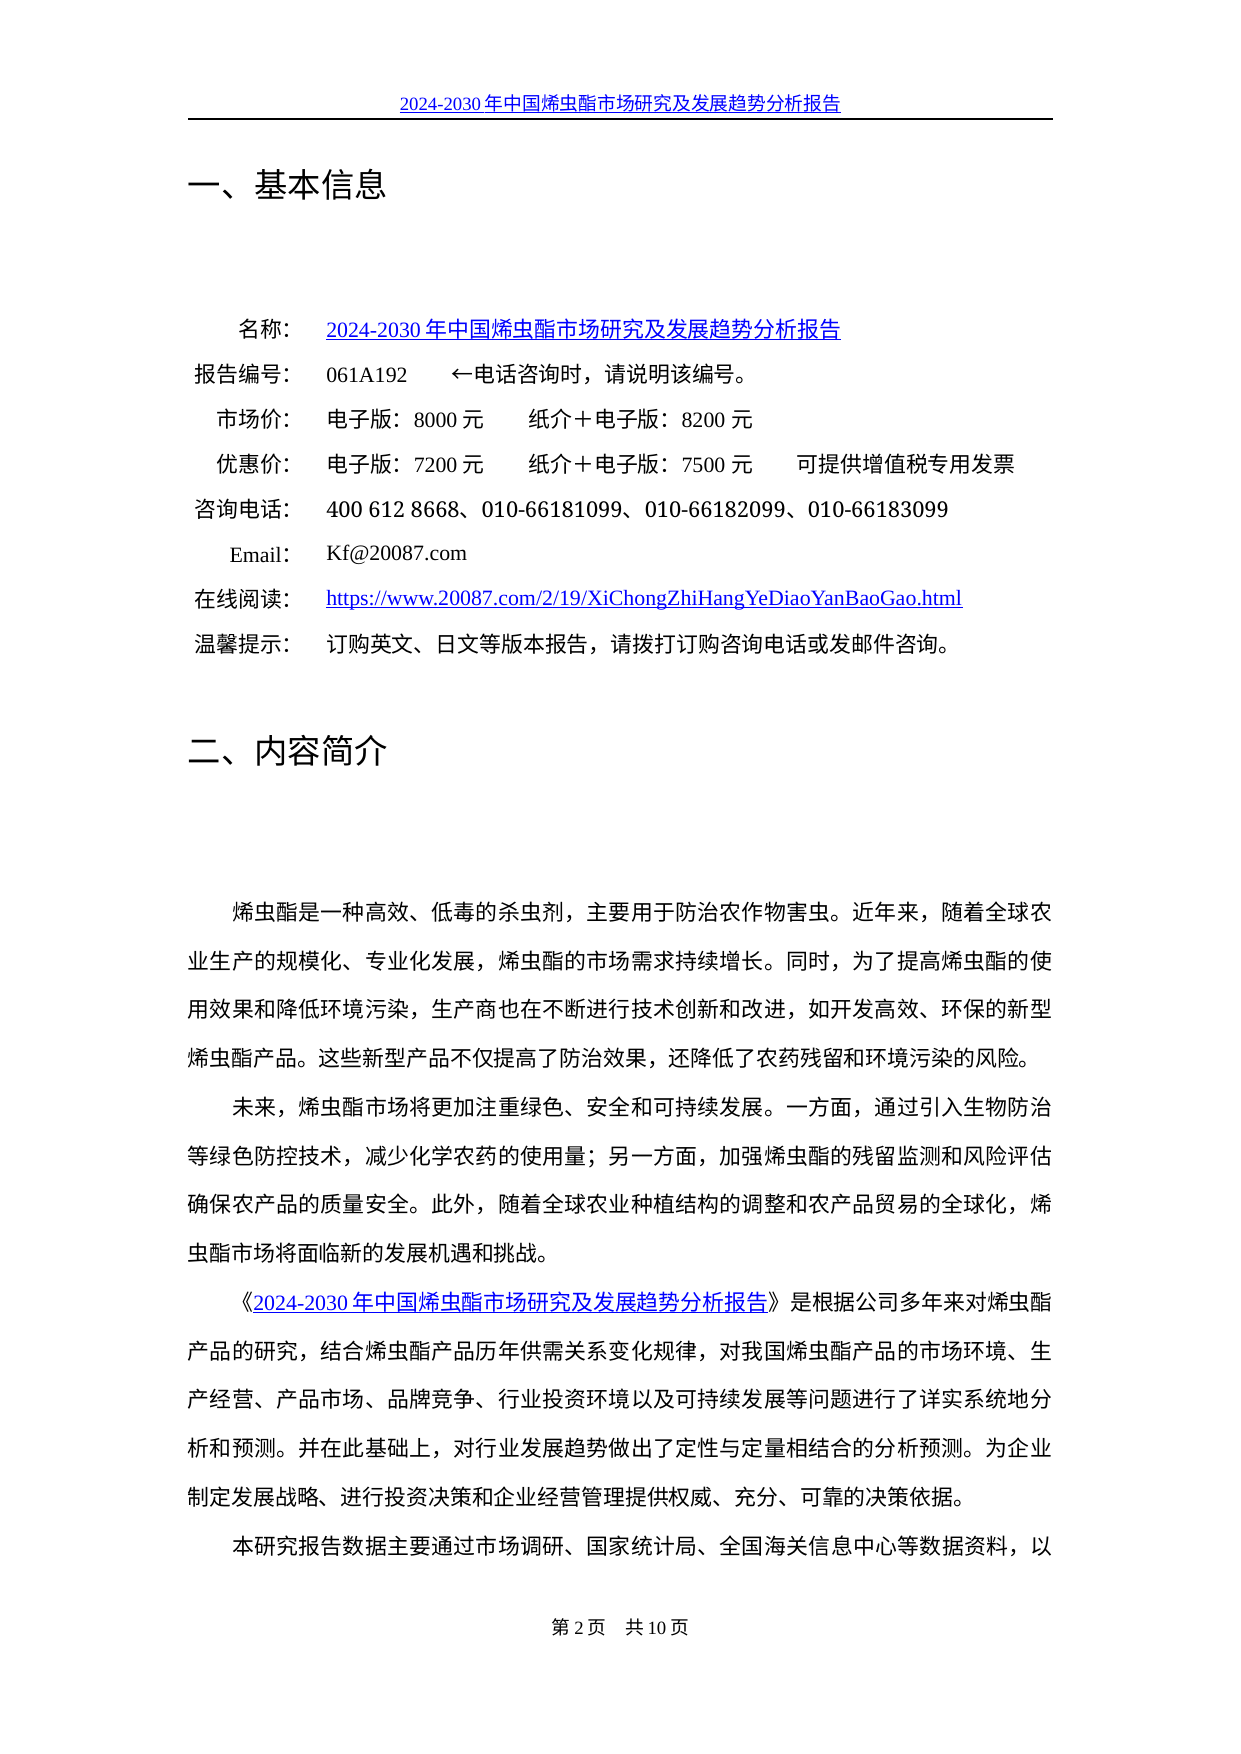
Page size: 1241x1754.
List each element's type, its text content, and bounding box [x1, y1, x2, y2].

table_cell 电子版：8000 元 纸介＋电子版：8200 元 [315, 402, 1073, 447]
table_header 2024-2030年中国烯虫酯市场研究及发展趋势分析报告 [315, 312, 1073, 357]
table_header 名称： [167, 312, 315, 357]
table_cell 061A192 ←电话咨询时，请说明该编号。 [315, 357, 1073, 402]
title 二、内容简介 [187, 717, 1053, 782]
table_cell 市场价： [167, 402, 315, 447]
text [187, 894, 1053, 1561]
table_cell Kf@20087.com [315, 537, 1073, 582]
table_cell Email： [167, 537, 315, 582]
title 一、基本信息 [187, 150, 1053, 215]
table_cell 报告编号： [167, 357, 315, 402]
table_cell [315, 582, 1073, 627]
table_cell 电子版：7200 元 纸介＋电子版：7500 元 可提供增值税专用发票 [315, 447, 1073, 492]
table_cell 优惠价： [167, 447, 315, 492]
table_cell 咨询电话： [167, 492, 315, 537]
table_cell 在线阅读： [167, 582, 315, 627]
table_cell 温馨提示： [167, 627, 315, 672]
table_cell 订购英文、日文等版本报告，请拨打订购咨询电话或发邮件咨询。 [315, 627, 1073, 672]
table_cell 400 612 8668、010-66181099、010-66182099、010-66183099 [315, 492, 1073, 537]
